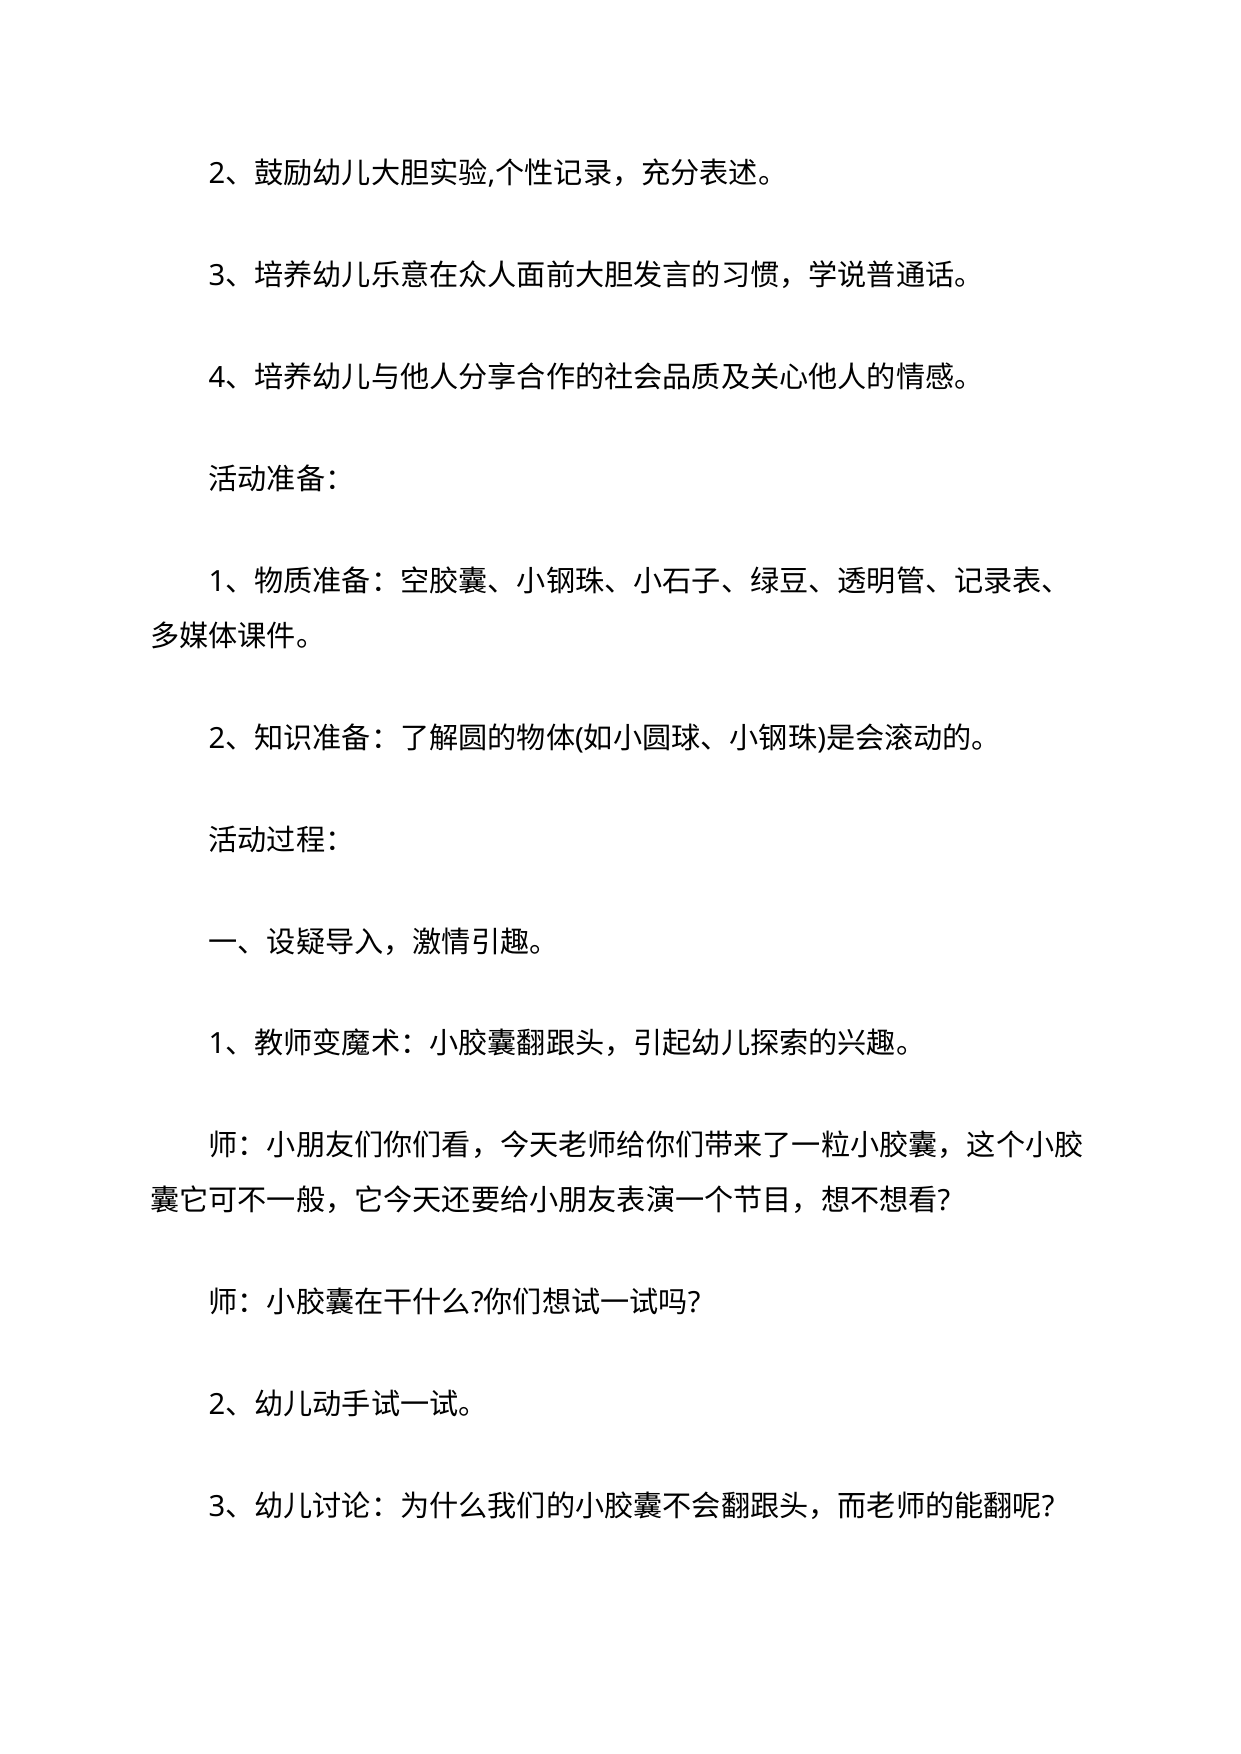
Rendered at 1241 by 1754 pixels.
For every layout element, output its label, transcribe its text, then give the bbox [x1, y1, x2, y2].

text 一、设疑导入，激情引趣。 [150, 918, 1090, 961]
text 师：小朋友们你们看，今天老师给你们带来了一粒小胶囊，这个小胶囊它可不一般，它今天还要给小朋友表演一个节目，想不想看? [150, 1122, 1090, 1219]
text 活动过程： [150, 816, 1090, 859]
text 4、培养幼儿与他人分享合作的社会品质及关心他人的情感。 [150, 354, 1090, 396]
text 2、幼儿动手试一试。 [150, 1381, 1090, 1423]
text 2、知识准备：了解圆的物体(如小圆球、小钢珠)是会滚动的。 [150, 714, 1090, 757]
text 1、教师变魔术：小胶囊翻跟头，引起幼儿探索的兴趣。 [150, 1020, 1090, 1062]
text 1、物质准备：空胶囊、小钢珠、小石子、绿豆、透明管、记录表、多媒体课件。 [150, 558, 1090, 655]
text 2、鼓励幼儿大胆实验,个性记录，充分表述。 [150, 150, 1090, 192]
text 师：小胶囊在干什么?你们想试一试吗? [150, 1279, 1090, 1321]
text 活动准备： [150, 456, 1090, 498]
text 3、幼儿讨论：为什么我们的小胶囊不会翻跟头，而老师的能翻呢? [150, 1483, 1090, 1525]
text 3、培养幼儿乐意在众人面前大胆发言的习惯，学说普通话。 [150, 252, 1090, 294]
